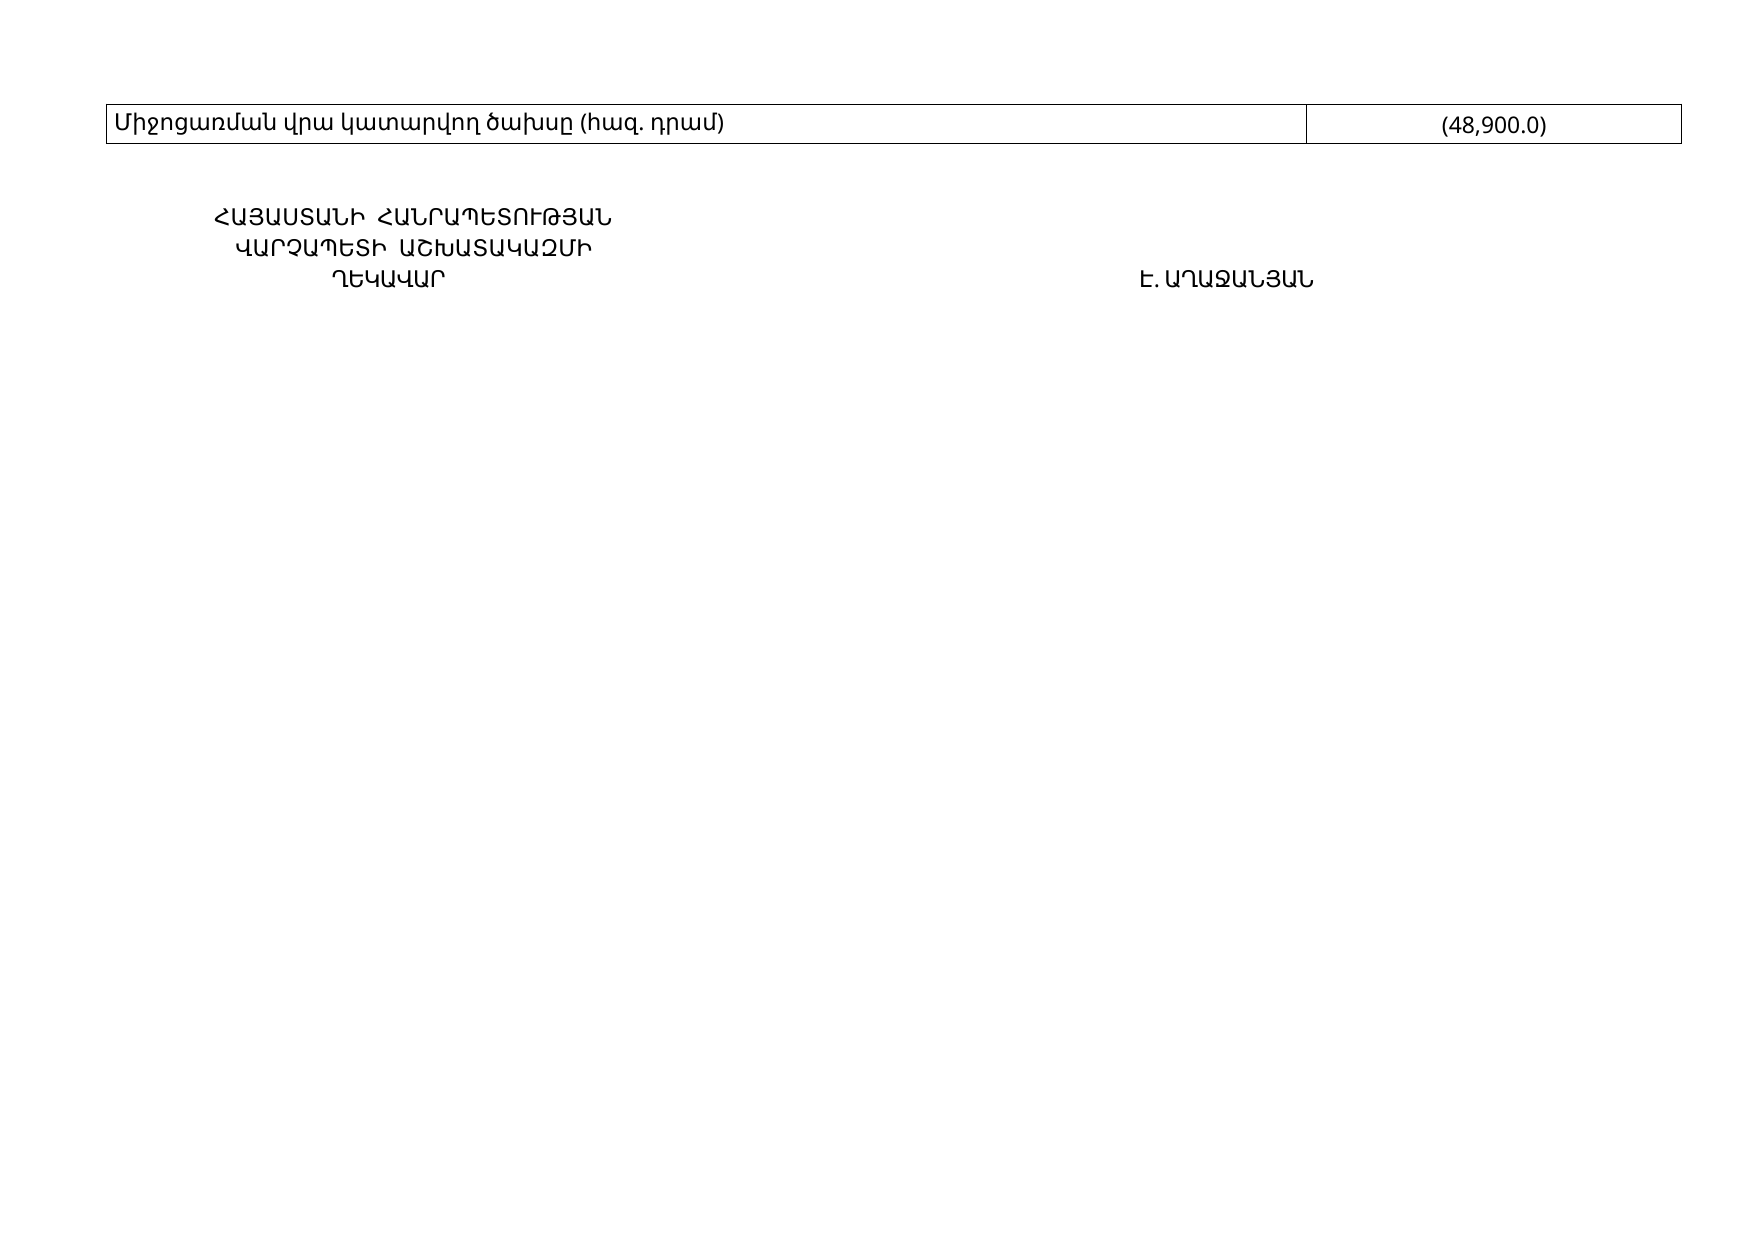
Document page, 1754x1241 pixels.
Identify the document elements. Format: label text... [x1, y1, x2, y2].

text ՀԱՅԱՍՏԱՆԻ ՀԱՆՐԱՊԵՏՈՒԹՅԱՆ [106, 200, 1604, 232]
table_cell (48,900.0) [1307, 105, 1681, 142]
text ՂԵԿԱՎԱՐ Է. ԱՂԱՋԱՆՅԱՆ [106, 263, 1604, 294]
table_cell Միջոցառման վրա կատարվող ծախսը (հազ. դրամ) [107, 105, 1306, 142]
text ՎԱՐՉԱՊԵՏԻ ԱՇԽԱՏԱԿԱԶՄԻ [106, 232, 1604, 263]
